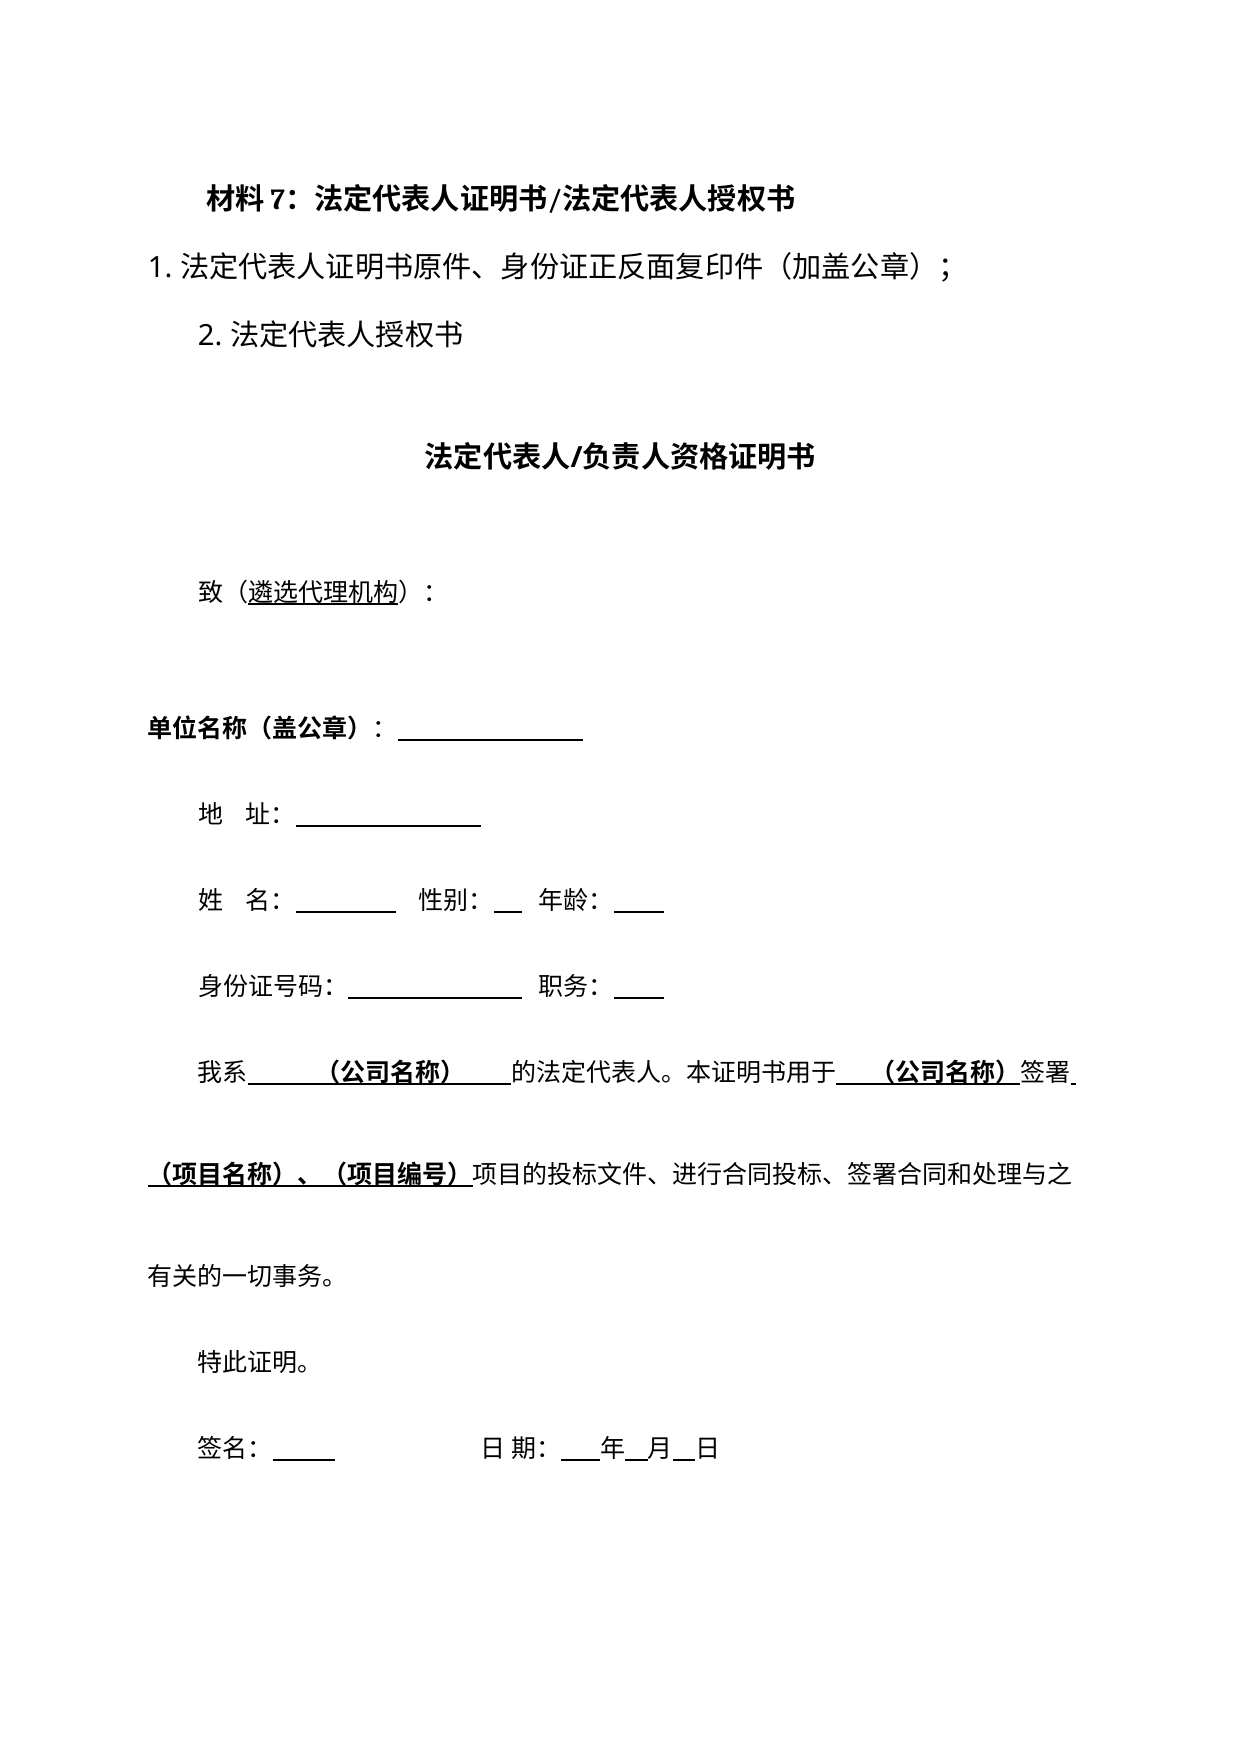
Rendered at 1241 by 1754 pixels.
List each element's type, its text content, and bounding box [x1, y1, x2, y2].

text 地 址： [148, 778, 1092, 846]
list 法定代表人授权书 [198, 299, 1092, 367]
text 签名： 日 期： 年 月 日 [148, 1412, 1092, 1480]
text 身份证号码： 职务： [148, 950, 1092, 1018]
text 致（遴选代理机构）： [148, 556, 1092, 624]
text 特此证明。 [148, 1326, 1092, 1394]
text 姓 名： 性别： 年龄： [148, 864, 1092, 932]
text 法定代表人/负责人资格证明书 [148, 421, 1092, 488]
text 我系 （公司名称） 的法定代表人。本证明书用于 （公司名称）签署 （项目名称）、（项目编号）项目的投标文件、进行合同投标、签署合同和处理与之有关的一切事务。 [148, 1036, 1092, 1308]
text 单位名称（盖公章）： [148, 692, 1092, 760]
list 法定代表人证明书原件、身份证正反面复印件（加盖公章）； [148, 231, 1092, 299]
subtitle 材料7：法定代表人证明书/法定代表人授权书 [148, 163, 1092, 231]
